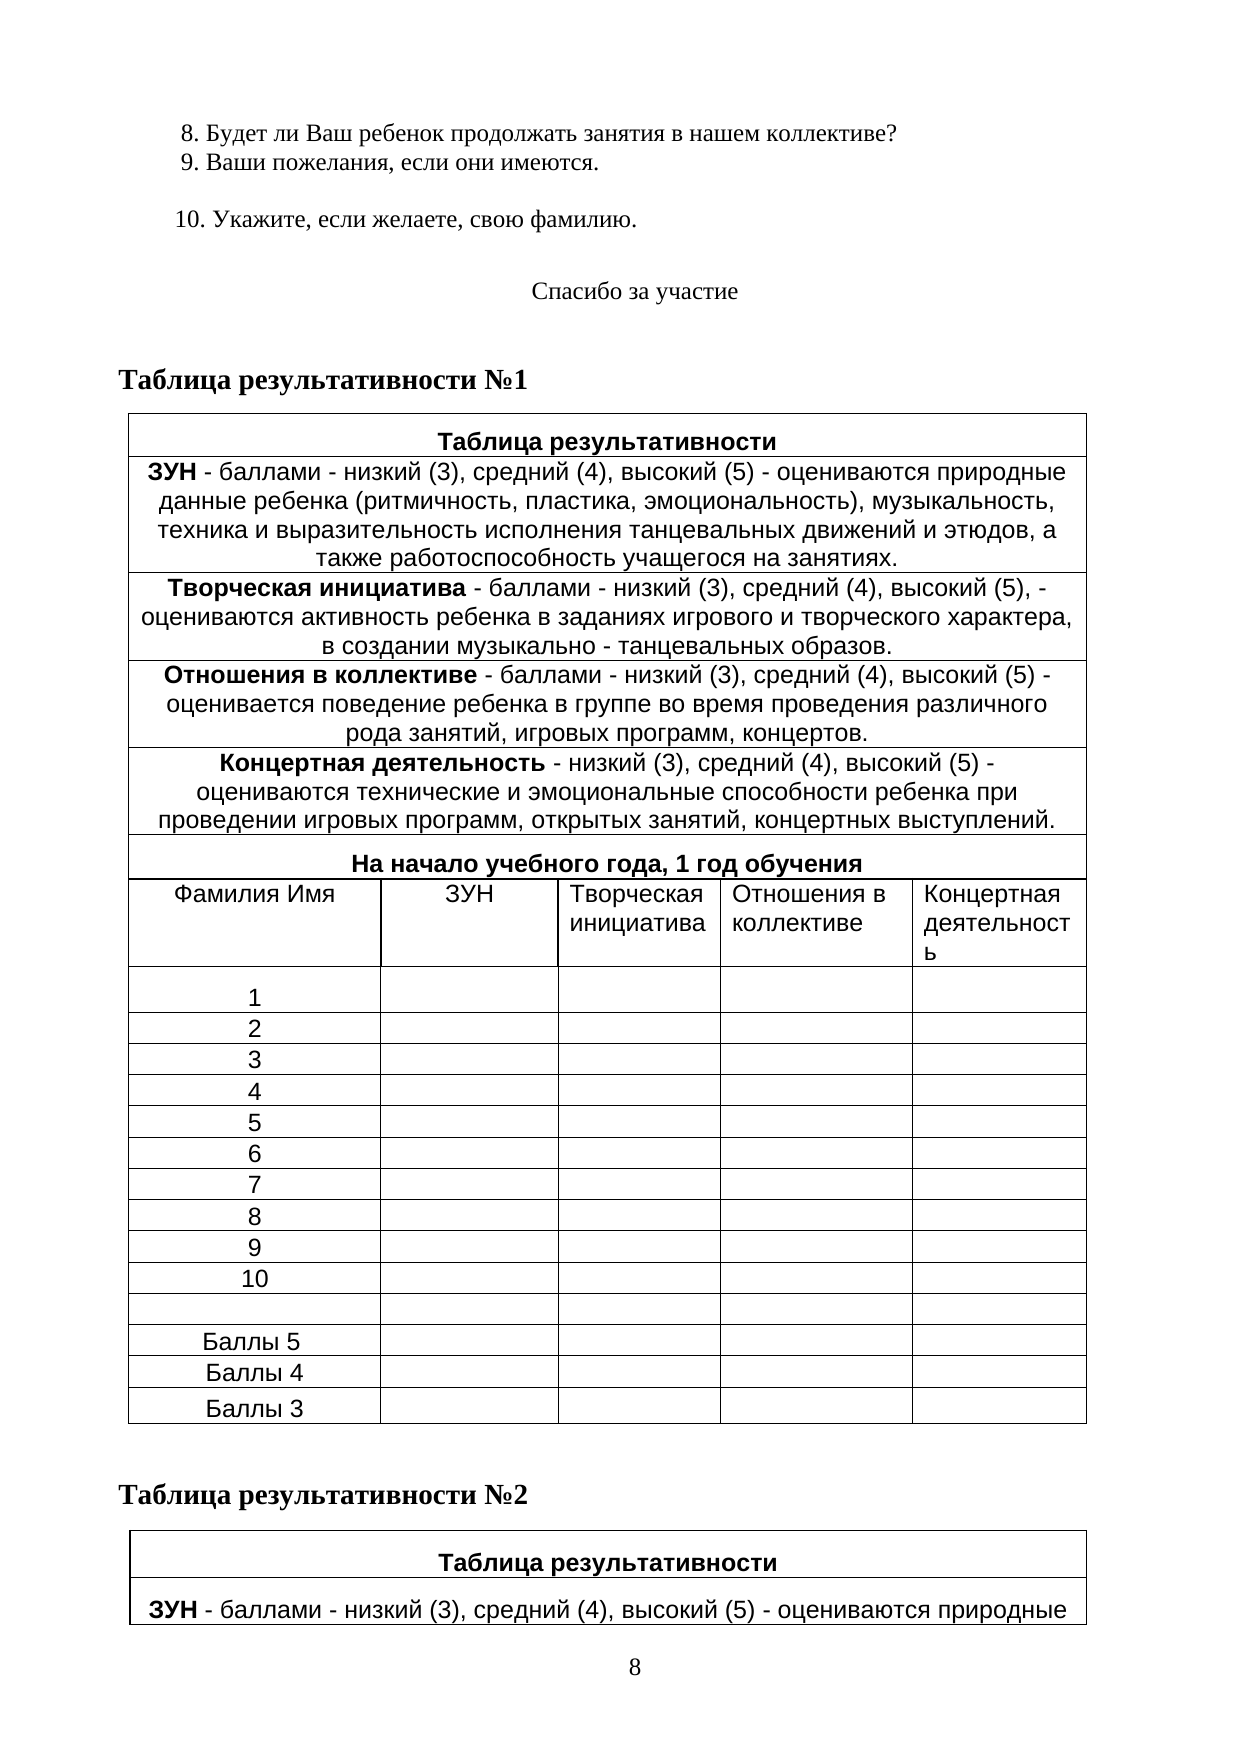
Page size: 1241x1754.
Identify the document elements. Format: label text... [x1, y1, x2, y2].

table_cell [721, 1013, 912, 1043]
table_cell [381, 1106, 558, 1137]
text Таблица результативности №1 [118, 362, 1152, 396]
table_cell [913, 1325, 1086, 1355]
table_cell 9 [129, 1231, 380, 1262]
table_cell [129, 1294, 380, 1324]
table_cell [381, 967, 558, 1012]
table_cell [721, 1075, 912, 1105]
table_cell [559, 1013, 720, 1043]
table_cell [721, 1169, 912, 1199]
table_cell 7 [129, 1169, 380, 1199]
table_cell [913, 1294, 1086, 1324]
table_cell 2 [129, 1013, 380, 1043]
table_cell Концертная деятельность [913, 880, 1086, 966]
table_cell [913, 1075, 1086, 1105]
table_cell Отношения в коллективе - баллами - низкий (3), средний (4), высокий (5) -оценивается поведение ребенка в группе во время проведения различного рода занятий, игровых программ, концертов. [129, 661, 1086, 747]
table_cell [559, 1075, 720, 1105]
table_cell [381, 1294, 558, 1324]
table_cell 5 [129, 1106, 380, 1137]
table_cell Баллы 4 [129, 1356, 380, 1387]
table_cell [721, 1294, 912, 1324]
table_cell [381, 1200, 558, 1230]
table_cell [721, 1106, 912, 1137]
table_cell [131, 1578, 1086, 1624]
table_cell [381, 1075, 558, 1105]
table_cell [559, 967, 720, 1012]
table_header Таблица результативности [131, 1531, 1086, 1577]
text Таблица результативности №2 [118, 1477, 1152, 1510]
table_cell На начало учебного года, 1 год обучения [129, 835, 1086, 878]
table_cell [559, 1138, 720, 1168]
table_cell [913, 1263, 1086, 1293]
table_cell [721, 1263, 912, 1293]
table_cell [381, 1356, 558, 1387]
table_cell [559, 1231, 720, 1262]
table_cell [721, 1200, 912, 1230]
table_cell ЗУН [382, 880, 557, 966]
text 8. Будет ли Ваш ребенок продолжать занятия в нашем коллективе? [118, 118, 1152, 147]
table_cell [559, 1106, 720, 1137]
table_cell Баллы 3 [129, 1388, 380, 1423]
table_cell [913, 967, 1086, 1012]
table_cell [559, 1169, 720, 1199]
table_cell [559, 1200, 720, 1230]
table_cell [721, 1138, 912, 1168]
table_cell [721, 1044, 912, 1074]
table_cell Баллы 5 [129, 1325, 380, 1355]
table_cell [721, 1356, 912, 1387]
table_cell [913, 1200, 1086, 1230]
table_cell [381, 1044, 558, 1074]
table_cell Концертная деятельность - низкий (3), средний (4), высокий (5) - оцениваются технические и эмоциональные способности ребенка при проведении игровых программ, открытых занятий, концертных выступлений. [129, 748, 1086, 834]
table_cell [381, 1325, 558, 1355]
table_cell [913, 1013, 1086, 1043]
table_cell Творческая инициатива - баллами - низкий (3), средний (4), высокий (5), - оцениваются активность ребенка в заданиях игрового и творческого характера, в создании музыкально - танцевальных образов. [129, 573, 1086, 659]
text 10. Укажите, если желаете, свою фамилию. [118, 204, 1152, 233]
table_cell 3 [129, 1044, 380, 1074]
table_cell [381, 1231, 558, 1262]
table_cell [913, 1356, 1086, 1387]
table_cell [381, 1138, 558, 1168]
table_cell [381, 1013, 558, 1043]
table_cell [913, 1388, 1086, 1423]
table_cell [913, 1106, 1086, 1137]
table_cell [381, 1263, 558, 1293]
table_cell [559, 1325, 720, 1355]
table_cell [721, 1325, 912, 1355]
table_cell [559, 1356, 720, 1387]
table_cell 10 [129, 1263, 380, 1293]
table_cell [559, 1044, 720, 1074]
table_cell [381, 1388, 558, 1423]
table_cell 1 [129, 967, 380, 1012]
table_cell [721, 1231, 912, 1262]
table_cell 4 [129, 1075, 380, 1105]
text 9. Ваши пожелания, если они имеются. [118, 147, 1152, 176]
table_header Таблица результативности [129, 414, 1086, 456]
table_cell [559, 1388, 720, 1423]
table_cell [559, 1263, 720, 1293]
table_cell [913, 1044, 1086, 1074]
table_cell Отношения в коллективе [721, 880, 912, 966]
table_cell 8 [129, 1200, 380, 1230]
table_cell [913, 1138, 1086, 1168]
text Спасибо за участие [118, 276, 1152, 305]
table_cell 6 [129, 1138, 380, 1168]
table_cell [913, 1169, 1086, 1199]
table_cell [721, 1388, 912, 1423]
table_cell [559, 1294, 720, 1324]
table_cell Фамилия Имя [129, 880, 380, 966]
table_cell [913, 1231, 1086, 1262]
table_cell Творческая инициатива [559, 880, 720, 966]
table_cell [721, 967, 912, 1012]
table_cell [381, 1169, 558, 1199]
